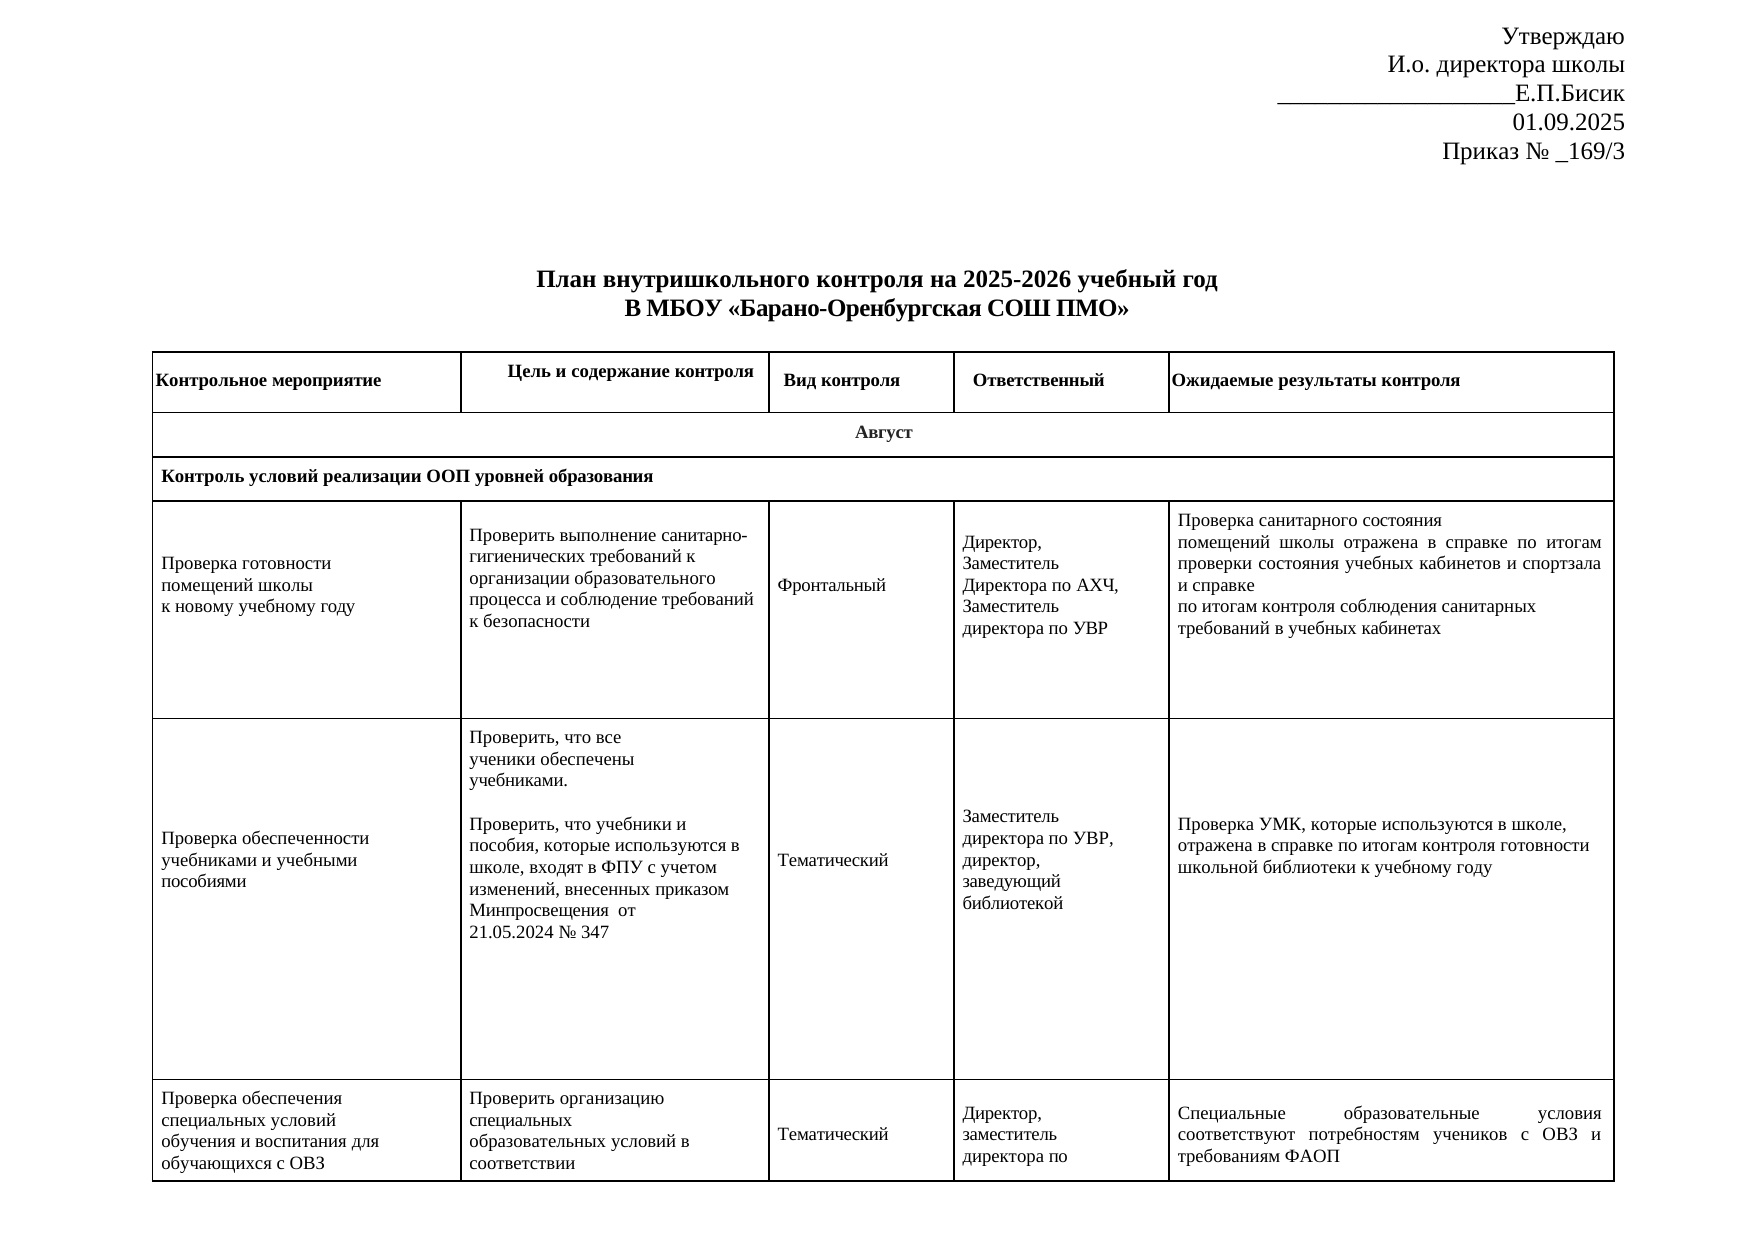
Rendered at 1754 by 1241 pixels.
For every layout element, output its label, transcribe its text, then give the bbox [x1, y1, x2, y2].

table_cell Проверить выполнение санитарно-гигиенических требований к организации образовательного процесса и соблюдение требований к безопасности [462, 502, 768, 717]
table_header Вид контроля [770, 353, 953, 412]
table_cell Август [153, 413, 1613, 456]
text И.о. директора школы [139, 49, 1625, 78]
table_header Контрольное мероприятие [153, 353, 460, 412]
table_cell Тематический [770, 719, 953, 1078]
text В МБОУ «Барано-Оренбургская СОШ ПМО» [139, 293, 1614, 322]
table_header Ответственный [955, 353, 1168, 412]
text 01.09.2025 [139, 107, 1625, 136]
text План внутришкольного контроля на 2025-2026 учебный год [139, 264, 1614, 293]
text Утверждаю [139, 21, 1625, 49]
table_cell Контроль условий реализации ООП уровней образования [153, 458, 1613, 500]
table_cell Проверка санитарного состояния помещений школы отражена в справке по итогам проверки состояния учебных кабинетов и спортзала и справке по итогам контроля соблюдения санитарных требований в учебных кабинетах [1170, 502, 1613, 717]
table_cell Проверить, что все ученики обеспечены учебниками. Проверить, что учебники и пособия, которые используются в школе, входят в ФПУ с учетом изменений, внесенных приказом Минпросвещения от 21.05.2024 № 347 [462, 719, 768, 1078]
text ___________________Е.П.Бисик [139, 78, 1625, 107]
table_header Ожидаемые результаты контроля [1170, 353, 1613, 412]
table_header Цель и содержание контроля [462, 353, 768, 412]
table_cell Тематический [770, 1080, 953, 1180]
table_cell Специальные образовательные условия соответствуют потребностям учеников с ОВЗ и требованиям ФАОП [1170, 1080, 1613, 1180]
table_cell Проверить организацию специальных образовательных условий в соответствии [462, 1080, 768, 1180]
table_cell Проверка обеспеченности учебниками и учебными пособиями [153, 719, 460, 1078]
table_cell Проверка УМК, которые используются в школе, отражена в справке по итогам контроля готовности школьной библиотеки к учебному году [1170, 719, 1613, 1078]
table_cell Проверка обеспечения специальных условий обучения и воспитания для обучающихся с ОВЗ [153, 1080, 460, 1180]
table_cell Заместитель директора по УВР, директор, заведующий библиотекой [955, 719, 1168, 1078]
text Приказ № _169/3 [139, 136, 1625, 164]
table_cell Директор, Заместитель Директора по АХЧ, Заместитель директора по УВР [955, 502, 1168, 717]
table_cell Директор, заместитель директора по [955, 1080, 1168, 1180]
table_cell Проверка готовности помещений школы к новому учебному году [153, 502, 460, 717]
table_cell Фронтальный [770, 502, 953, 717]
